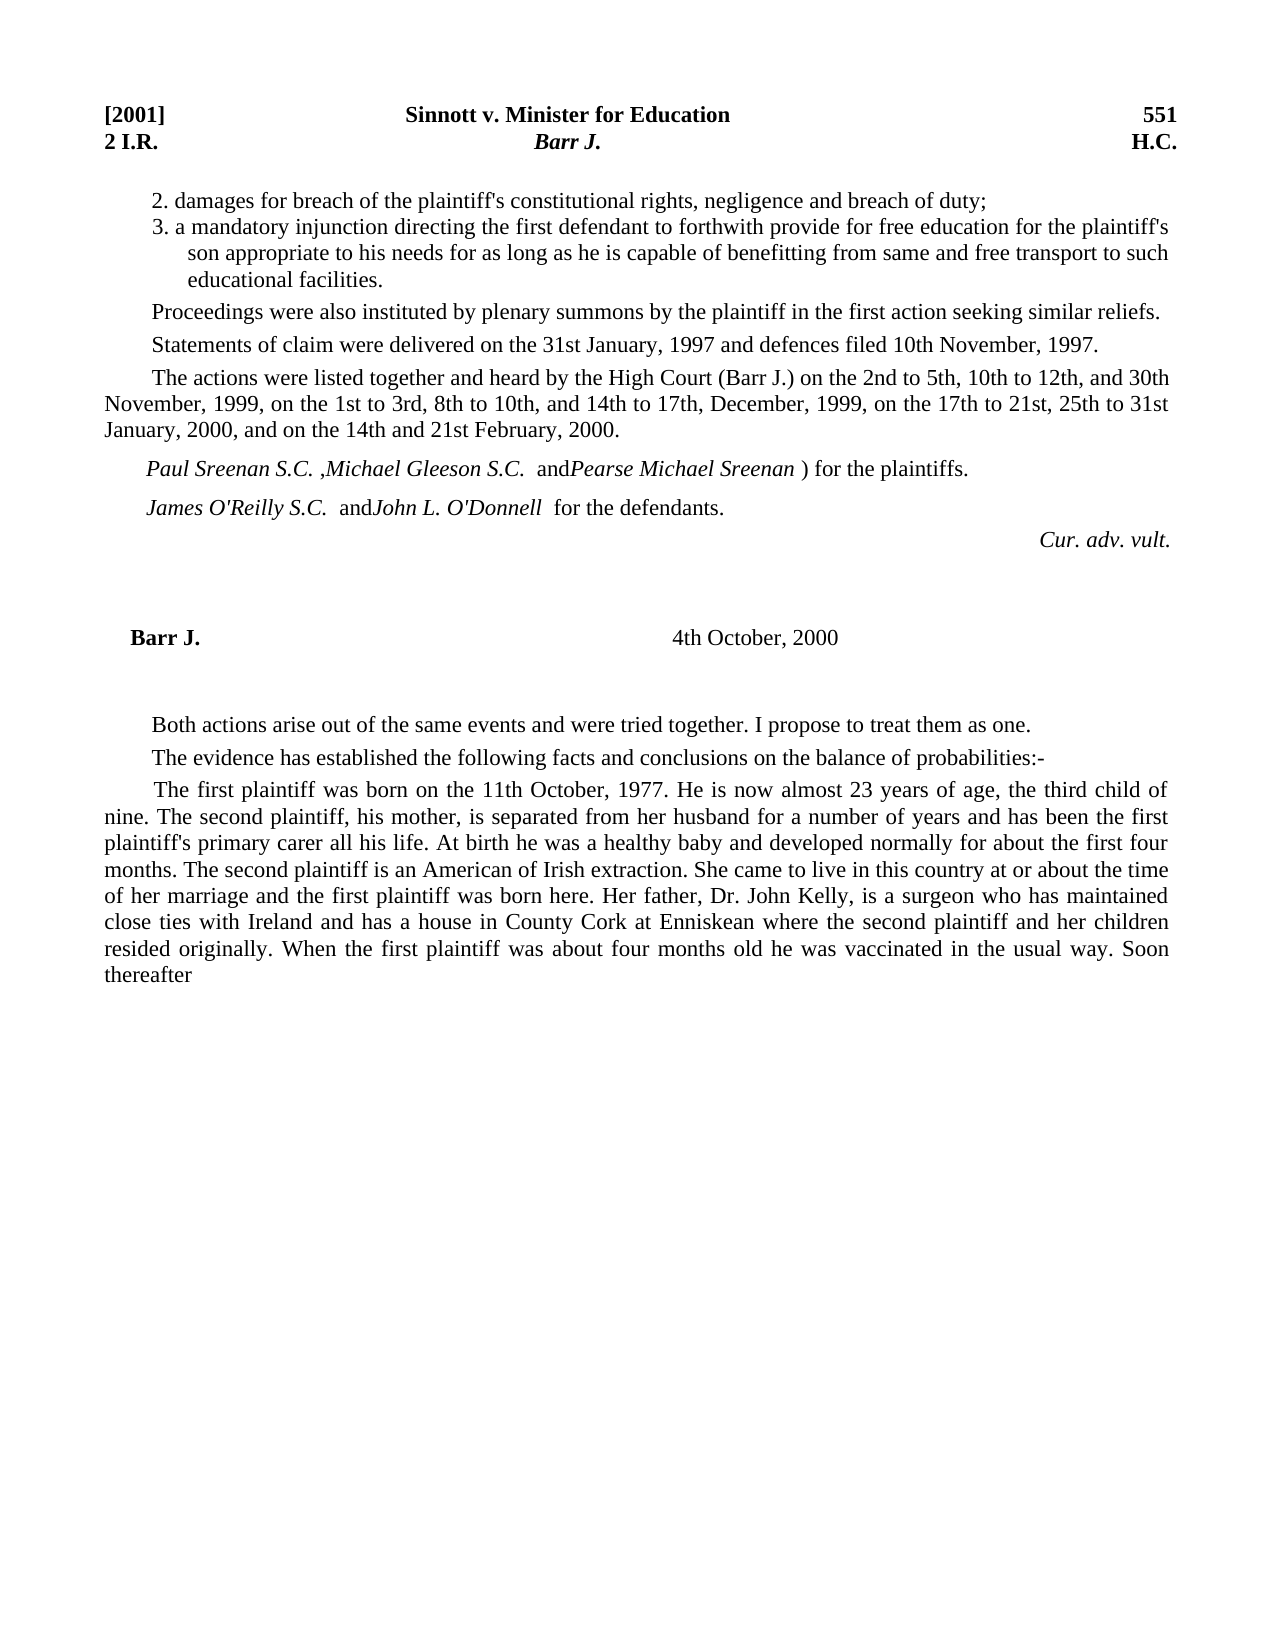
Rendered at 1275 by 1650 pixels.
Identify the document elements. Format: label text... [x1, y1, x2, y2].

text The actions were listed together and heard by the High Court (Barr J.) on the 2nd to 5th, 10th to 12th, and 30th November, 1999, on the 1st to 3rd, 8th to 10th, and 14th to 17th, December, 1999, on the 17th to 21st, 25th to 31st January, 2000, and on the 14th and 21st February, 2000. [104, 363, 1171, 443]
text Paul Sreenan S.C. ,Michael Gleeson S.C. andPearse Michael Sreenan ) for the plaintiffs. [104, 455, 1171, 481]
table_header Sinnott v. Minister for Education Barr J. [188, 101, 948, 154]
text 2. damages for breach of the plaintiff's constitutional rights, negligence and breach of duty; [146, 187, 1171, 213]
table_header 4th October, 2000 [641, 624, 1177, 679]
text The first plaintiff was born on the 11th October, 1977. He is now almost 23 years of age, the third child of nine. The second plaintiff, his mother, is separated from her husband for a number of years and has been the first plaintiff's primary carer all his life. At birth he was a healthy baby and developed normally for about the first four months. The second plaintiff is an American of Irish extraction. She came to live in this country at or about the time of her marriage and the first plaintiff was born here. Her father, Dr. John Kelly, is a surgeon who has maintained close ties with Ireland and has a house in County Cork at Enniskean where the second plaintiff and her children resided originally. When the first plaintiff was about four months old he was vaccinated in the usual way. Soon thereafter [104, 777, 1171, 987]
text Statements of claim were delivered on the 31st January, 1997 and defences filed 10th November, 1997. [104, 331, 1171, 357]
table_header Barr J. [104, 624, 641, 679]
text James O'Reilly S.C. andJohn L. O'Donnell for the defendants. [104, 494, 1171, 520]
text The evidence has established the following facts and conclusions on the balance of probabilities:- [104, 744, 1171, 770]
table_header [2001] 2 I.R. [104, 101, 187, 154]
text 3. a mandatory injunction directing the first defendant to forthwith provide for free education for the plaintiff's son appropriate to his needs for as long as he is capable of benefitting from same and free transport to such educational facilities. [146, 213, 1171, 292]
table_header 551 H.C. [948, 101, 1177, 154]
text Cur. adv. vult. [104, 527, 1171, 553]
text Both actions arise out of the same events and were tried together. I propose to treat them as one. [104, 711, 1171, 738]
text Proceedings were also instituted by plenary summons by the plaintiff in the first action seeking similar reliefs. [104, 298, 1171, 325]
